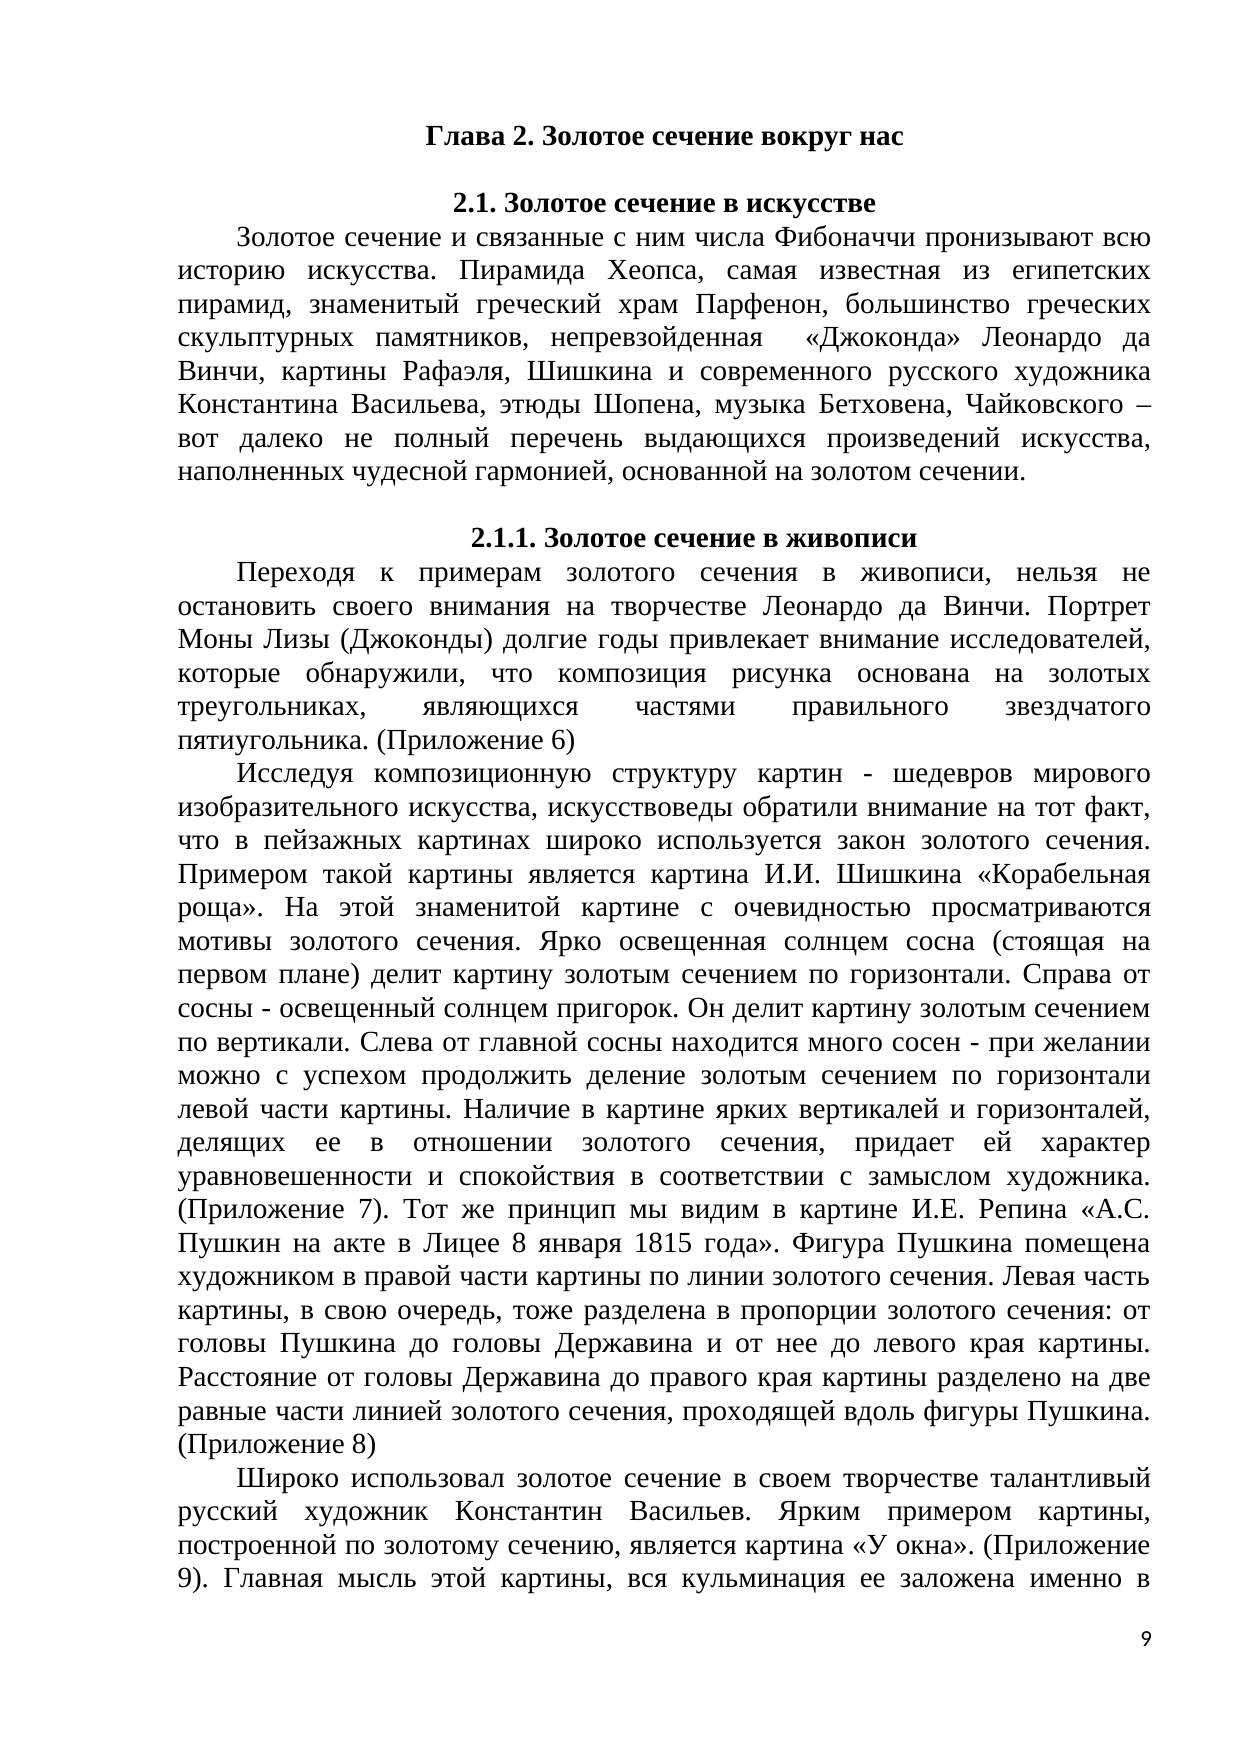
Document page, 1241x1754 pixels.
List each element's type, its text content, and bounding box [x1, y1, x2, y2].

text 2.1. Золотое сечение в искусстве [177, 185, 1152, 219]
text Золотое сечение и связанные с ним числа Фибоначчи пронизывают всю историю искусства. Пирамида Хеопса, самая известная из египетских пирамид, знаменитый греческий храм Парфенон, большинство греческих скульптурных памятников, непревзойденная «Джоконда» Леонардо да Винчи, картины Рафаэля, Шишкина и современного русского художника Константина Васильева, этюды Шопена, музыка Бетховена, Чайковского – вот далеко не полный перечень выдающихся произведений искусства, наполненных чудесной гармонией, основанной на золотом сечении. [177, 219, 1152, 487]
text 2.1.1. Золотое сечение в живописи [177, 521, 1152, 554]
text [177, 1460, 1152, 1594]
text Глава 2. Золотое сечение вокруг нас [177, 118, 1152, 152]
text Исследуя композиционную структуру картин - шедевров мирового изобразительного искусства, искусствоведы обратили внимание на тот факт, что в пейзажных картинах широко используется закон золотого сечения. Примером такой картины является картина И.И. Шишкина «Корабельная роща». На этой знаменитой картине с очевидностью просматриваются мотивы золотого сечения. Ярко освещенная солнцем сосна (стоящая на первом плане) делит картину золотым сечением по горизонтали. Справа от сосны - освещенный солнцем пригорок. Он делит картину золотым сечением по вертикали. Слева от главной сосны находится много сосен - при желании можно с успехом продолжить деление золотым сечением по горизонтали левой части картины. Наличие в картине ярких вертикалей и горизонталей, делящих ее в отношении золотого сечения, придает ей характер уравновешенности и спокойствия в соответствии с замыслом художника. (Приложение 7). Тот же принцип мы видим в картине И.Е. Репина «А.С. Пушкин на акте в Лицее 8 января 1815 года». Фигура Пушкина помещена художником в правой части картины по линии золотого сечения. Левая часть картины, в свою очередь, тоже разделена в пропорции золотого сечения: от головы Пушкина до головы Державина и от нее до левого края картины. Расстояние от головы Державина до правого края картины разделено на две равные части линией золотого сечения, проходящей вдоль фигуры Пушкина. (Приложение 8) [177, 755, 1152, 1460]
text Переходя к примерам золотого сечения в живописи, нельзя не остановить своего внимания на творчестве Леонардо да Винчи. Портрет Моны Лизы (Джоконды) долгие годы привлекает внимание исследователей, которые обнаружили, что композиция рисунка основана на золотых треугольниках, являющихся частями правильного звездчатого пятиугольника. (Приложение 6) [177, 554, 1152, 755]
